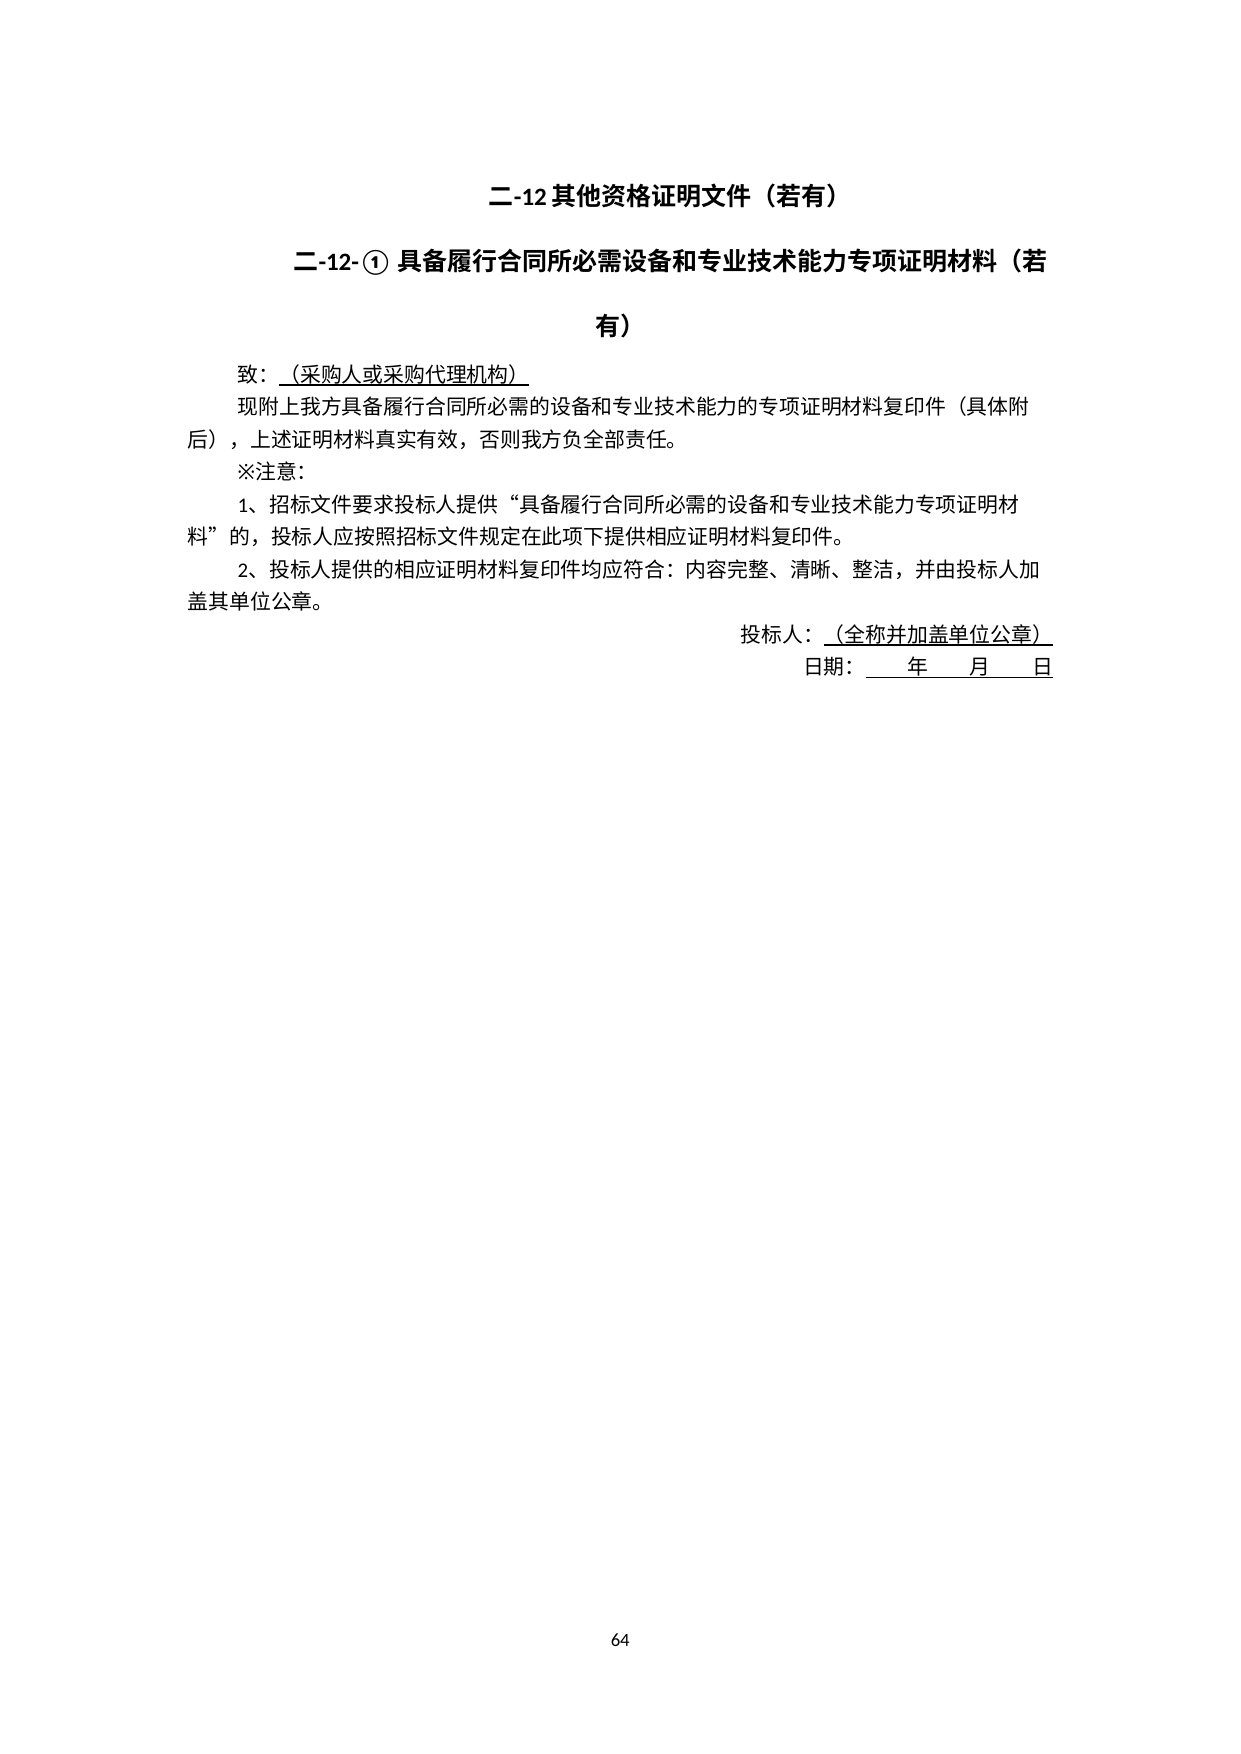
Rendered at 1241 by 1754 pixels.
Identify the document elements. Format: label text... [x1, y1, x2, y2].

text 日期： 年 月 日 [187, 649, 1053, 682]
text 二-12其他资格证明文件（若有） [187, 162, 1053, 227]
text 2、投标人提供的相应证明材料复印件均应符合：内容完整、清晰、整洁，并由投标人加盖其单位公章。 [187, 552, 1053, 617]
text 投标人：（全称并加盖单位公章） [187, 617, 1053, 649]
text 1、招标文件要求投标人提供“具备履行合同所必需的设备和专业技术能力专项证明材料”的，投标人应按照招标文件规定在此项下提供相应证明材料复印件。 [187, 487, 1053, 552]
text ※注意： [187, 454, 1053, 487]
text 现附上我方具备履行合同所必需的设备和专业技术能力的专项证明材料复印件（具体附后），上述证明材料真实有效，否则我方负全部责任。 [187, 389, 1053, 454]
text 二-12-①具备履行合同所必需设备和专业技术能力专项证明材料（若有） [187, 227, 1053, 357]
text 致：（采购人或采购代理机构） [187, 357, 1053, 389]
